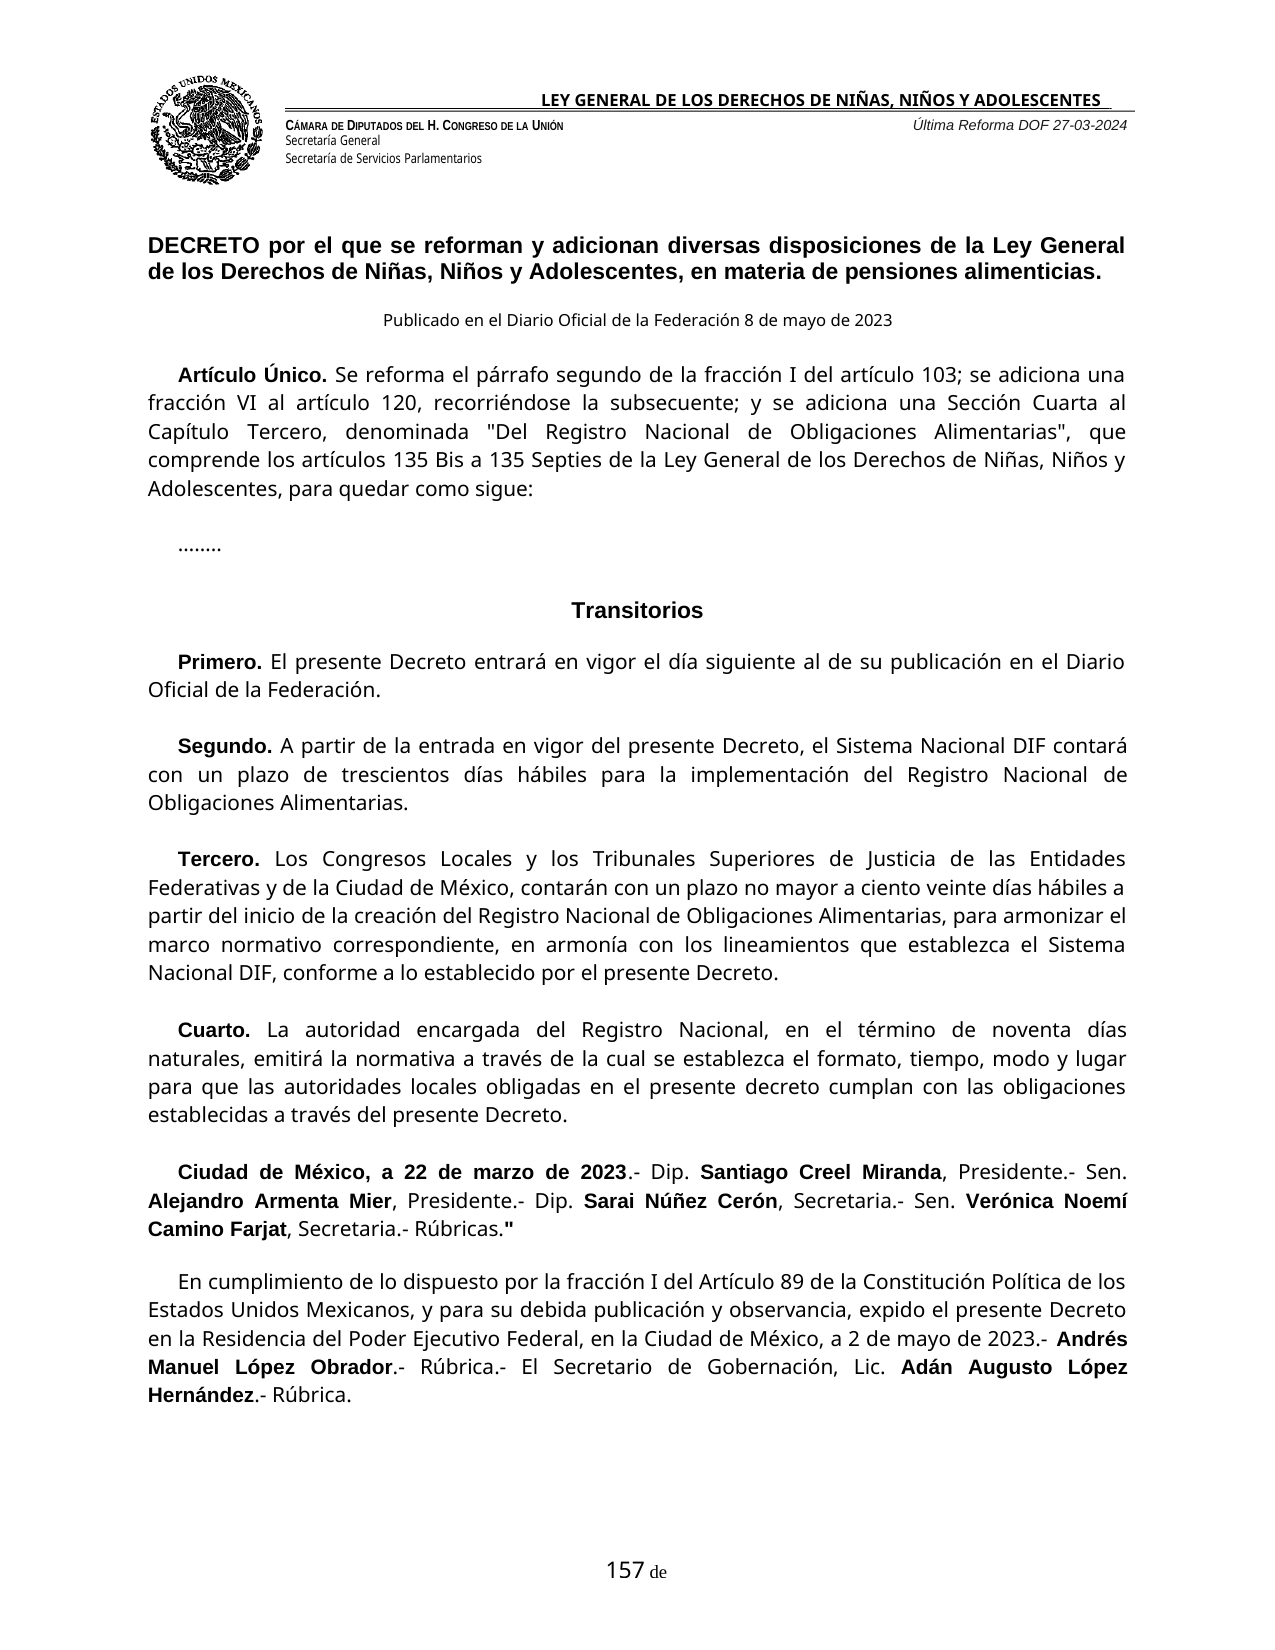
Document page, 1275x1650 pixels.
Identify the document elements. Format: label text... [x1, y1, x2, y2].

picture [150, 75, 263, 185]
text Publicado en el Diario Oficial de la Federación 8 de mayo de 2023 [217, 309, 1058, 331]
subtitle Transitorios [571, 597, 1139, 623]
text Tercero. Los Congresos Locales y los Tribunales Superiores de Justicia de las Entidades Federativas y de la Ciudad de México, contarán con un plazo no mayor a ciento veinte días hábiles a partir del inicio de la creación del Registro Nacional de Obligaciones Alimentarias, para armonizar el marco normativo correspondiente, en armonía con los lineamientos que establezca el Sistema Nacional DIF, conforme a lo establecido por el presente Decreto. [148, 844, 1127, 987]
text Primero. El presente Decreto entrará en vigor el día siguiente al de su publicación en el Diario Oficial de la Federación. [148, 647, 1127, 704]
text Ciudad de México, a 22 de marzo de 2023.- Dip. Santiago Creel Miranda, Presidente.- Sen. Alejandro Armenta Mier, Presidente.- Dip. Sarai Núñez Cerón, Secretaria.- Sen. Verónica Noemí Camino Farjat, Secretaria.- Rúbricas." [148, 1157, 1128, 1243]
text …….. [178, 529, 235, 557]
text En cumplimiento de lo dispuesto por la fracción I del Artículo 89 de la Constitución Política de los Estados Unidos Mexicanos, y para su debida publicación y observancia, expido el presente Decreto en la Residencia del Poder Ejecutivo Federal, en la Ciudad de México, a 2 de mayo de 2023.- Andrés Manuel López Obrador.- Rúbrica.- El Secretario de Gobernación, Lic. Adán Augusto López Hernández.- Rúbrica. [148, 1267, 1128, 1409]
text Cuarto. La autoridad encargada del Registro Nacional, en el término de noventa días naturales, emitirá la normativa a través de la cual se establezca el formato, tiempo, modo y lugar para que las autoridades locales obligadas en el presente decreto cumplan con las obligaciones establecidas a través del presente Decreto. [148, 1015, 1127, 1129]
text Segundo. A partir de la entrada en vigor del presente Decreto, el Sistema Nacional DIF contará con un plazo de trescientos días hábiles para la implementación del Registro Nacional de Obligaciones Alimentarias. [148, 732, 1128, 817]
text Artículo Único. Se reforma el párrafo segundo de la fracción I del artículo 103; se adiciona una fracción VI al artículo 120, recorriéndose la subsecuente; y se adiciona una Sección Cuarta al Capítulo Tercero, denominada "Del Registro Nacional de Obligaciones Alimentarias", que comprende los artículos 135 Bis a 135 Septies de la Ley General de los Derechos de Niñas, Niños y Adolescentes, para quedar como sigue: [148, 360, 1127, 502]
subtitle DECRETO por el que se reforman y adicionan diversas disposiciones de la Ley General de los Derechos de Niñas, Niños y Adolescentes, en materia de pensiones alimenticias. [148, 232, 1139, 284]
